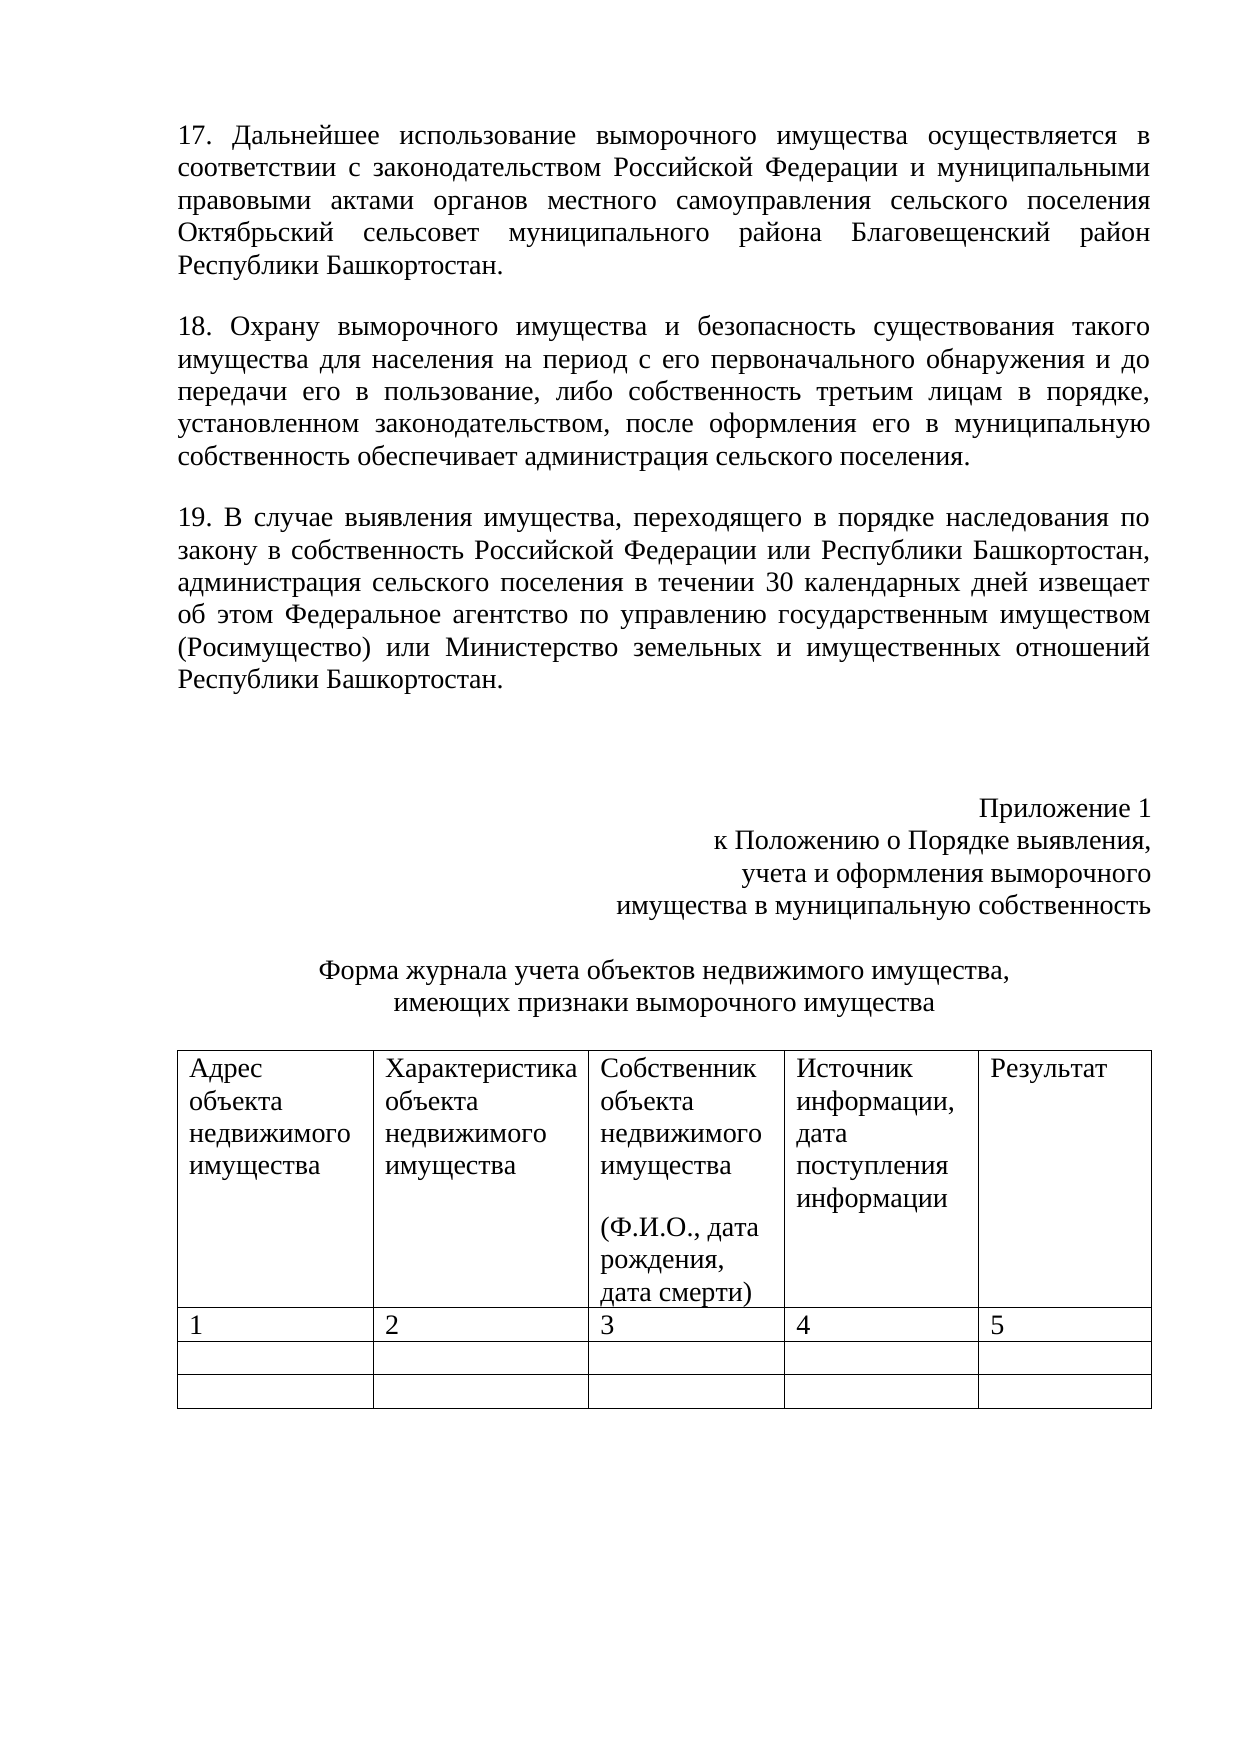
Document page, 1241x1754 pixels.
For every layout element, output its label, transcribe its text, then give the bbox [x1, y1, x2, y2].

text учета и оформления выморочного [177, 856, 1152, 888]
text Приложение 1 [177, 791, 1152, 823]
table_cell 5 [979, 1308, 1151, 1341]
table_cell 3 [589, 1308, 784, 1341]
text 17. Дальнейшее использование выморочного имущества осуществляется в соответствии с законодательством Российской Федерации и муниципальными правовыми актами органов местного самоуправления сельского поселения Октябрьский сельсовет муниципального района Благовещенский район Республики Башкортостан. [177, 118, 1152, 280]
table_header Адрес объекта недвижимого имущества [178, 1051, 373, 1307]
table_cell [589, 1375, 784, 1407]
text 18. Охрану выморочного имущества и безопасность существования такого имущества для населения на период с его первоначального обнаружения и до передачи его в пользование, либо собственность третьим лицам в порядке, установленном законодательством, после оформления его в муниципальную собственность обеспечивает администрация сельского поселения. [177, 309, 1152, 471]
table_cell [785, 1342, 978, 1374]
table_cell [178, 1375, 373, 1407]
text 19. В случае выявления имущества, переходящего в порядке наследования по закону в собственность Российской Федерации или Республики Башкортостан, администрация сельского поселения в течении 30 календарных дней извещает об этом Федеральное агентство по управлению государственным имуществом (Росимущество) или Министерство земельных и имущественных отношений Республики Башкортостан. [177, 500, 1152, 695]
table_cell 2 [374, 1308, 588, 1341]
text имеющих признаки выморочного имущества [177, 985, 1152, 1018]
table_cell [589, 1342, 784, 1374]
table_header Источник информации, дата поступления информации [785, 1051, 978, 1307]
table_cell [979, 1342, 1151, 1374]
table_cell [178, 1342, 373, 1374]
table_cell [374, 1342, 588, 1374]
text имущества в муниципальную собственность [177, 888, 1152, 921]
text к Положению о Порядке выявления, [177, 823, 1152, 856]
table_header Характеристика объекта недвижимого имущества [374, 1051, 588, 1307]
table_cell [374, 1375, 588, 1407]
text Форма журнала учета объектов недвижимого имущества, [177, 953, 1152, 985]
table_header Собственник объекта недвижимого имущества (Ф.И.О., дата рождения, дата смерти) [589, 1051, 784, 1307]
table_cell 1 [178, 1308, 373, 1341]
table_header Результат [979, 1051, 1151, 1307]
table_cell [785, 1375, 978, 1407]
table_cell 4 [785, 1308, 978, 1341]
table_cell [979, 1375, 1151, 1407]
